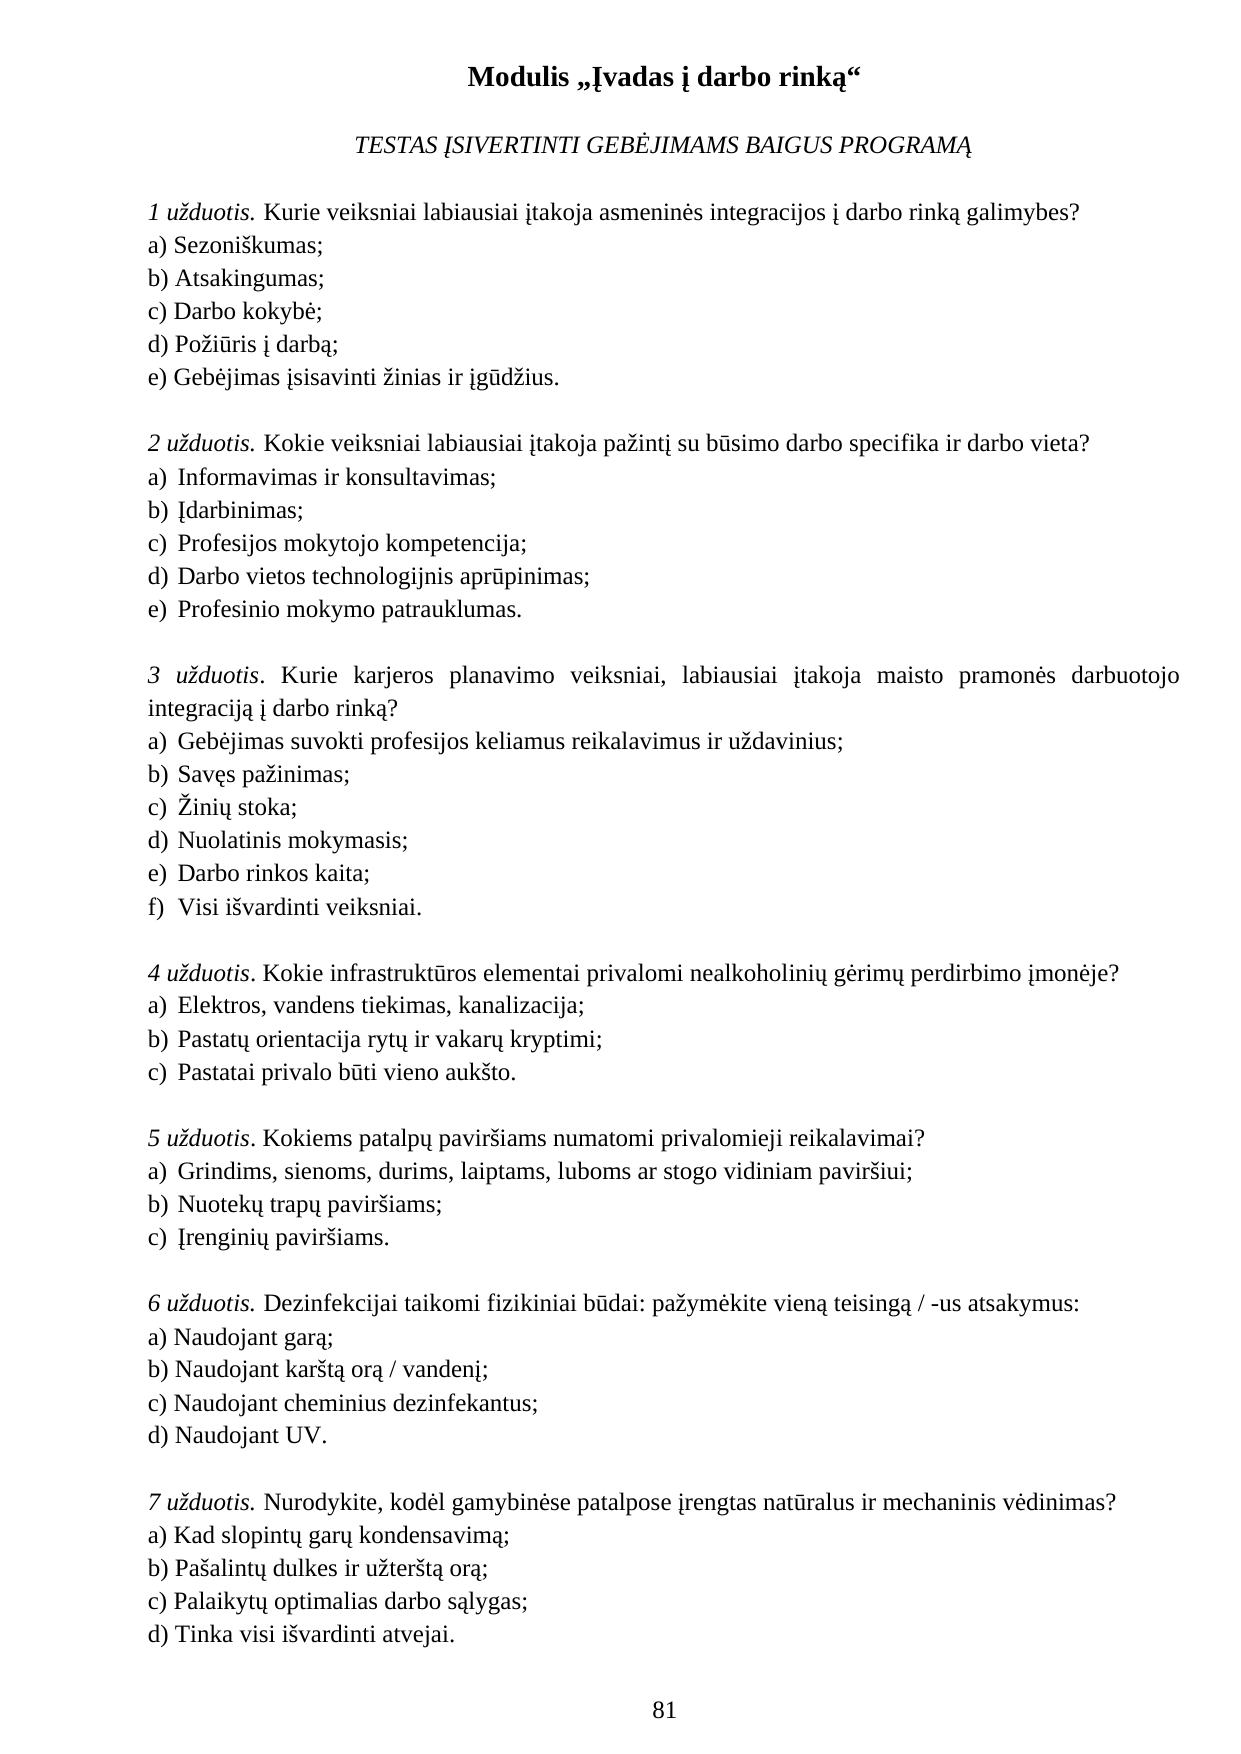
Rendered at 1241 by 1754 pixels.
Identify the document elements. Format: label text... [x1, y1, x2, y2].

text a) Naudojant garą; [148, 1322, 1181, 1350]
text 2 užduotis. Kokie veiksniai labiausiai įtakoja pažintį su būsimo darbo specifika ir darbo vieta? [148, 428, 1181, 457]
text b) Naudojant karštą orą / vandenį; [148, 1354, 1181, 1383]
text 5 užduotis. Kokiems patalpų paviršiams numatomi privalomieji reikalavimai? [148, 1123, 1181, 1151]
list Žinių stoka; [148, 792, 1181, 821]
list Įrenginių paviršiams. [148, 1222, 1181, 1251]
list Visi išvardinti veiksniai. [148, 892, 1181, 920]
text d) Naudojant UV. [148, 1421, 1181, 1449]
text TESTAS ĮSIVERTINTI GEBĖJIMAMS BAIGUS PROGRAMĄ [148, 131, 1181, 159]
list Pastatų orientacija rytų ir vakarų kryptimi; [148, 1024, 1181, 1052]
list Nuolatinis mokymasis; [148, 826, 1181, 854]
text e) Gebėjimas įsisavinti žinias ir įgūdžius. [148, 362, 1181, 391]
text 6 užduotis. Dezinfekcijai taikomi fizikiniai būdai: pažymėkite vieną teisingą / -us atsakymus: [148, 1288, 1181, 1317]
text c) Naudojant cheminius dezinfekantus; [148, 1388, 1181, 1416]
text d) Tinka visi išvardinti atvejai. [148, 1619, 1181, 1648]
text b) Atsakingumas; [148, 263, 1181, 292]
list Savęs pažinimas; [148, 759, 1181, 788]
text d) Požiūris į darbą; [148, 329, 1181, 358]
list Informavimas ir konsultavimas; [148, 462, 1181, 491]
text 4 užduotis. Kokie infrastruktūros elementai privalomi nealkoholinių gėrimų perdirbimo įmonėje? [148, 958, 1181, 986]
list Profesinio mokymo patrauklumas. [148, 594, 1181, 623]
list Darbo rinkos kaita; [148, 858, 1181, 887]
list Nuotekų trapų paviršiams; [148, 1189, 1181, 1217]
list Įdarbinimas; [148, 495, 1181, 524]
text 7 užduotis. Nurodykite, kodėl gamybinėse patalpose įrengtas natūralus ir mechaninis vėdinimas? [148, 1487, 1181, 1515]
text 3 užduotis. Kurie karjeros planavimo veiksniai, labiausiai įtakoja maisto pramonės darbuotojo integraciją į darbo rinką? [148, 660, 1181, 722]
list Profesijos mokytojo kompetencija; [148, 528, 1181, 557]
list Pastatai privalo būti vieno aukšto. [148, 1057, 1181, 1085]
text 1 užduotis. Kurie veiksniai labiausiai įtakoja asmeninės integracijos į darbo rinką galimybes? [148, 197, 1181, 225]
text a) Kad slopintų garų kondensavimą; [148, 1520, 1181, 1549]
text Modulis „Įvadas į darbo rinką“ [148, 59, 1181, 93]
text c) Palaikytų optimalias darbo sąlygas; [148, 1586, 1181, 1615]
list Gebėjimas suvokti profesijos keliamus reikalavimus ir uždavinius; [148, 726, 1181, 755]
list Grindims, sienoms, durims, laiptams, luboms ar stogo vidiniam paviršiui; [148, 1156, 1181, 1184]
list Elektros, vandens tiekimas, kanalizacija; [148, 991, 1181, 1019]
list Darbo vietos technologijnis aprūpinimas; [148, 561, 1181, 590]
text a) Sezoniškumas; [148, 230, 1181, 259]
text c) Darbo kokybė; [148, 296, 1181, 325]
text b) Pašalintų dulkes ir užterštą orą; [148, 1553, 1181, 1582]
